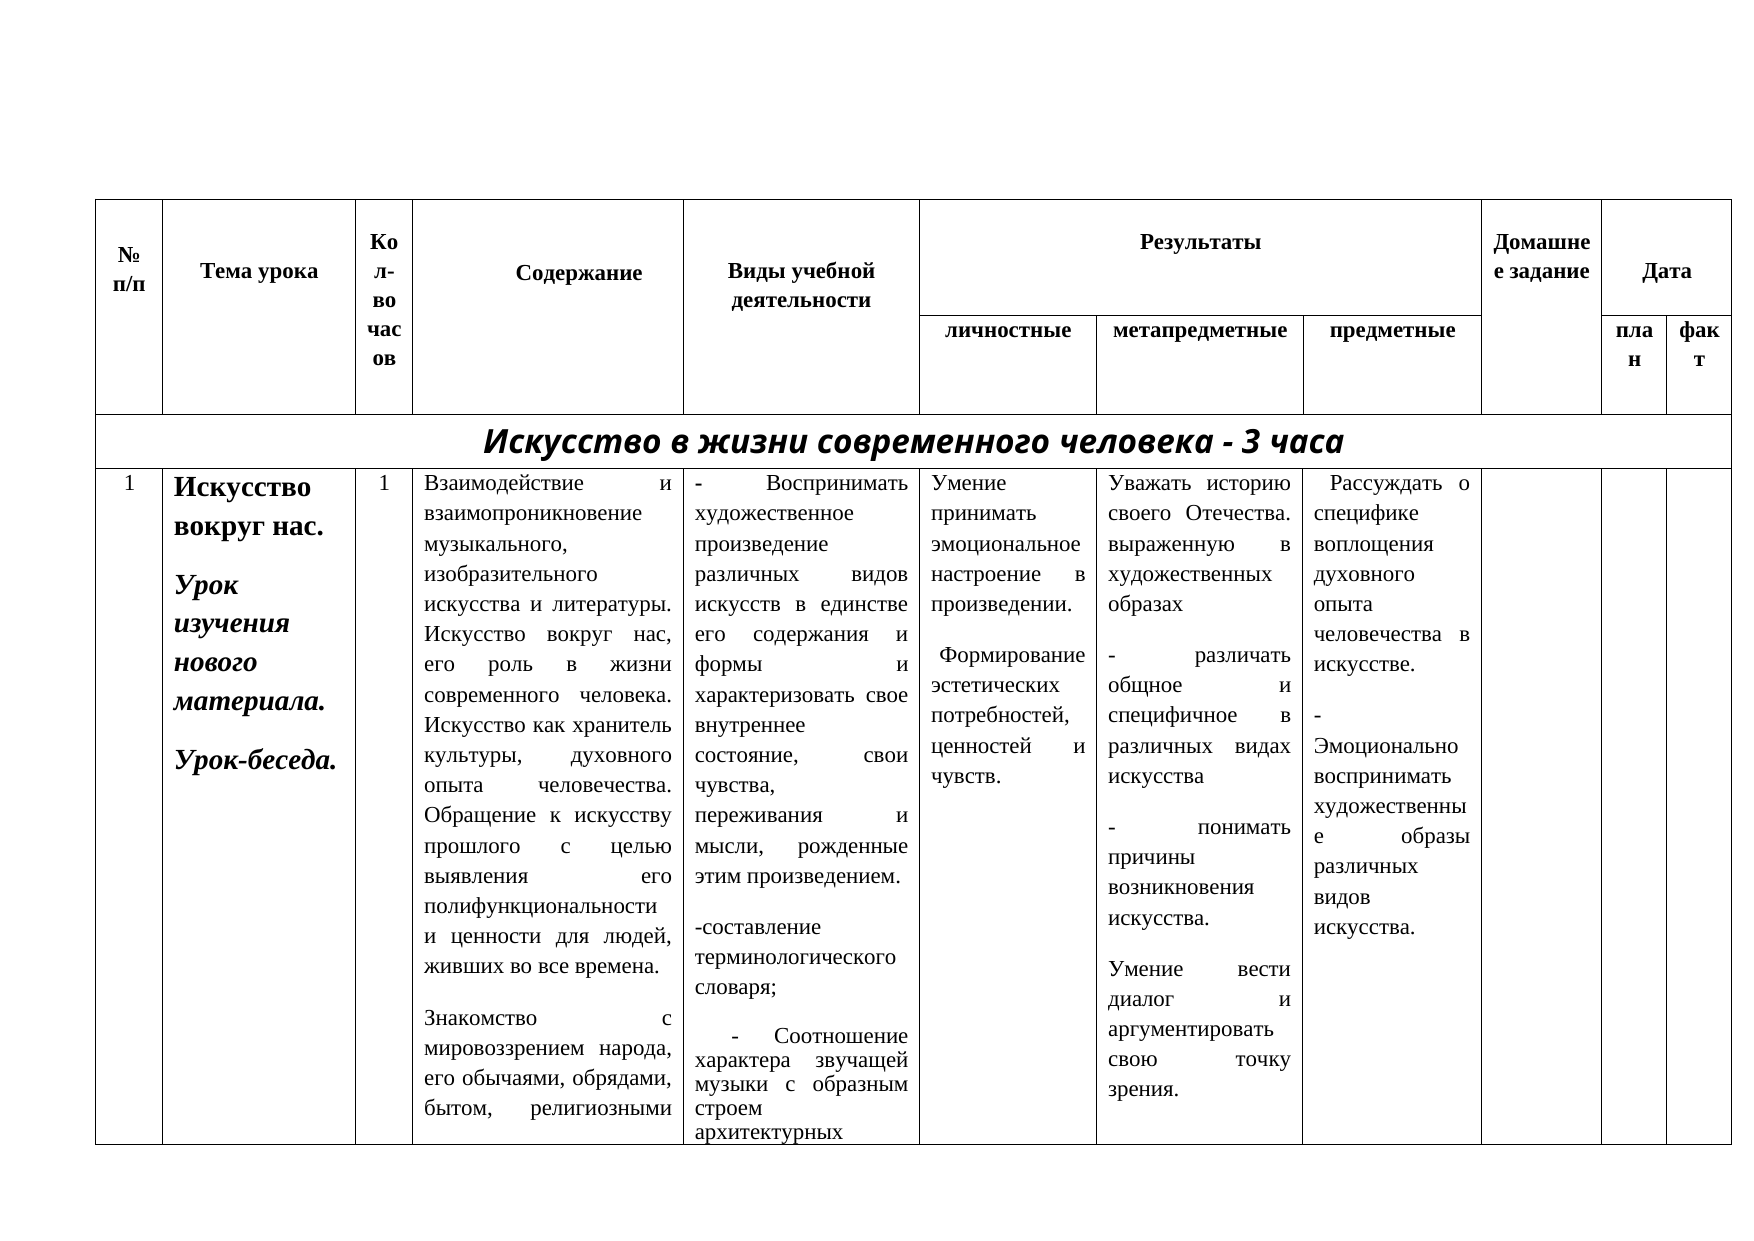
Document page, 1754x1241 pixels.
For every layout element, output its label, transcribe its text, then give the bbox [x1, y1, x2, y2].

table_header Результаты [920, 200, 1481, 315]
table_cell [684, 469, 919, 1144]
table_header № п/п [96, 200, 162, 414]
table_cell 1 [96, 469, 162, 1144]
table_header Домашнее задание [1482, 200, 1601, 414]
table_cell предметные [1304, 316, 1481, 414]
table_header Кол-во часов [356, 200, 412, 414]
table_cell Искусство в жизни современного человека - 3 часа [96, 415, 1731, 468]
table_cell личностные [920, 316, 1096, 414]
table_cell [1602, 469, 1666, 1144]
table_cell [163, 469, 355, 1144]
table_cell метапредметные [1097, 316, 1303, 414]
table_cell 1 [356, 469, 412, 1144]
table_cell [1303, 469, 1481, 1144]
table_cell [413, 469, 683, 1144]
table_header Тема урока [163, 200, 355, 414]
table_cell [1482, 469, 1601, 1144]
table_header Содержание [413, 200, 683, 414]
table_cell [920, 469, 1096, 1144]
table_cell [1097, 469, 1302, 1144]
table_cell план [1602, 316, 1666, 414]
table_cell [1667, 469, 1731, 1144]
table_header Дата [1602, 200, 1731, 315]
table_header Виды учебной деятельности [684, 200, 919, 414]
table_cell факт [1667, 316, 1731, 414]
